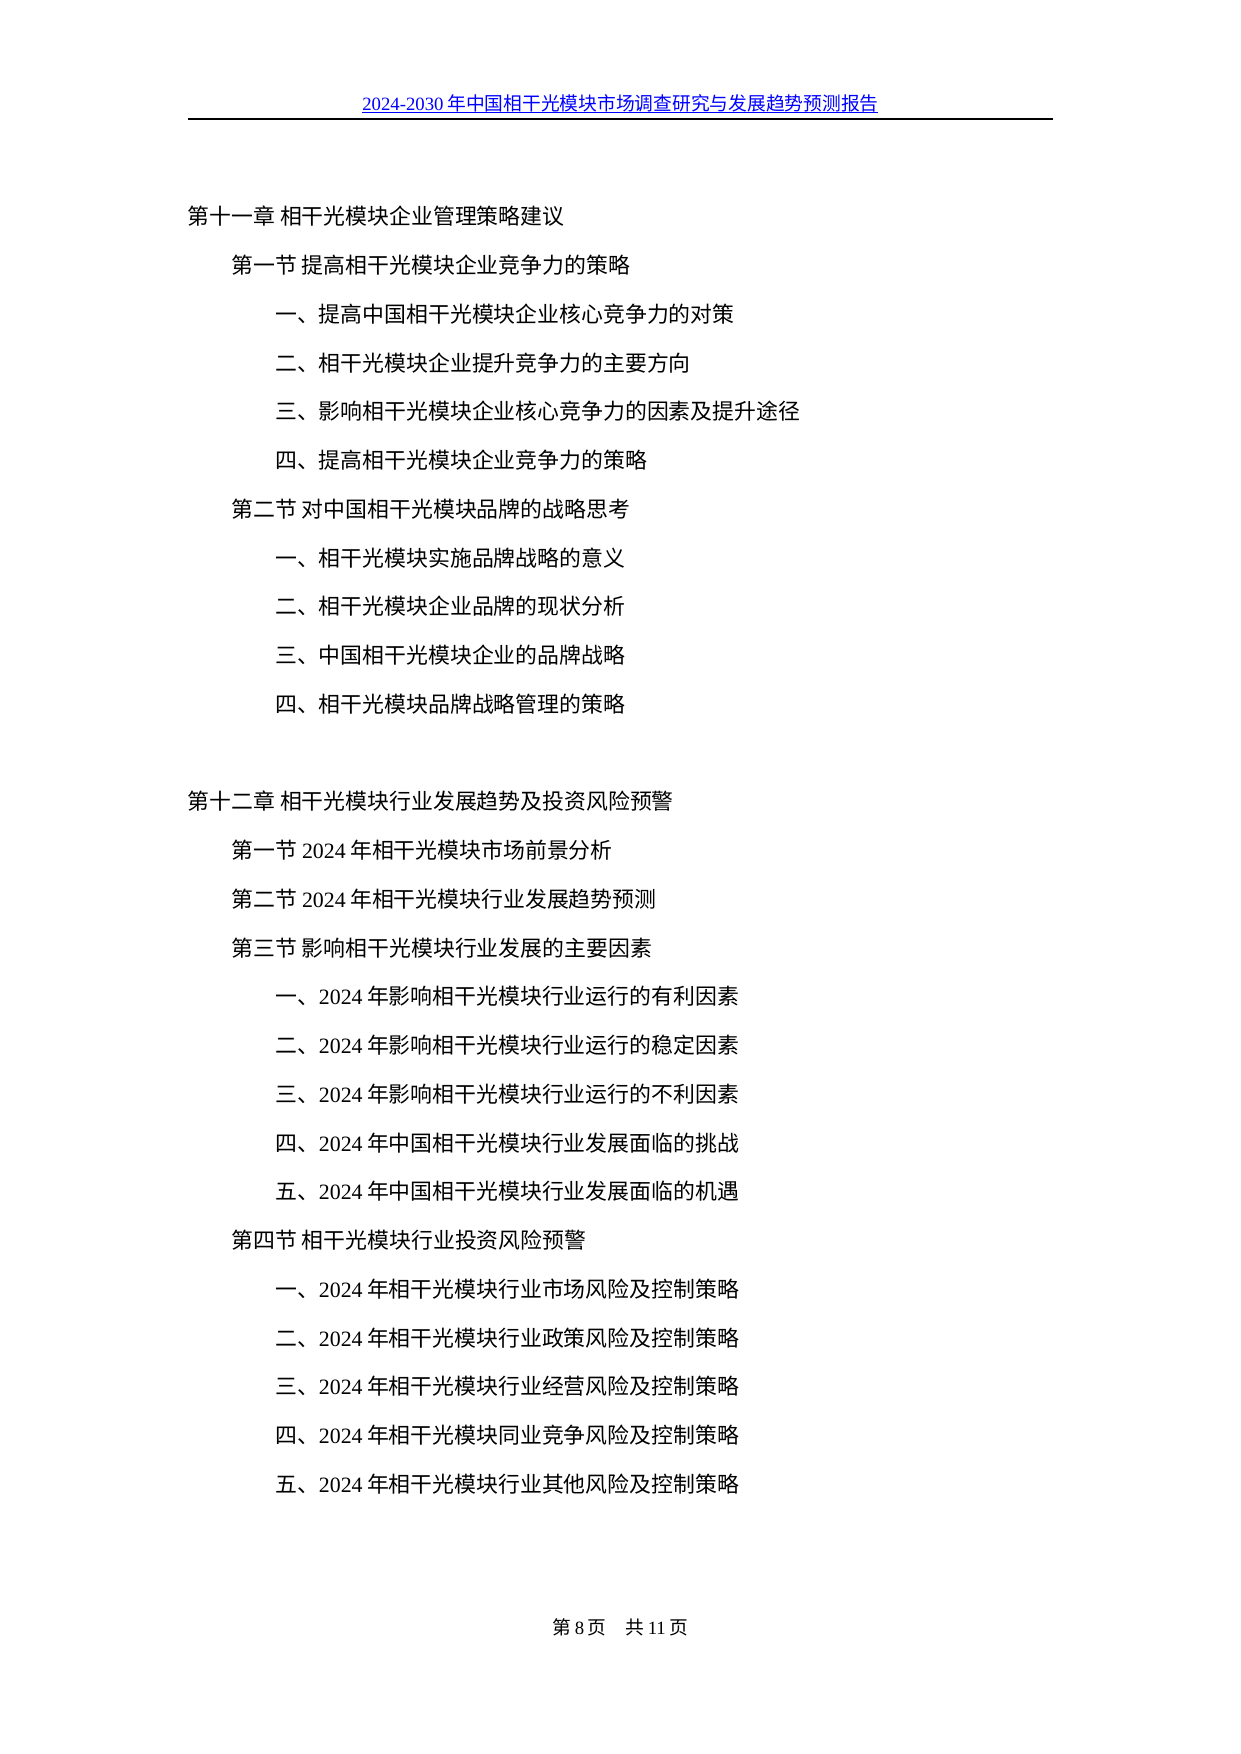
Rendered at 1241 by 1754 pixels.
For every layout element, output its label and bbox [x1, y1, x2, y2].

text [187, 150, 1053, 1499]
